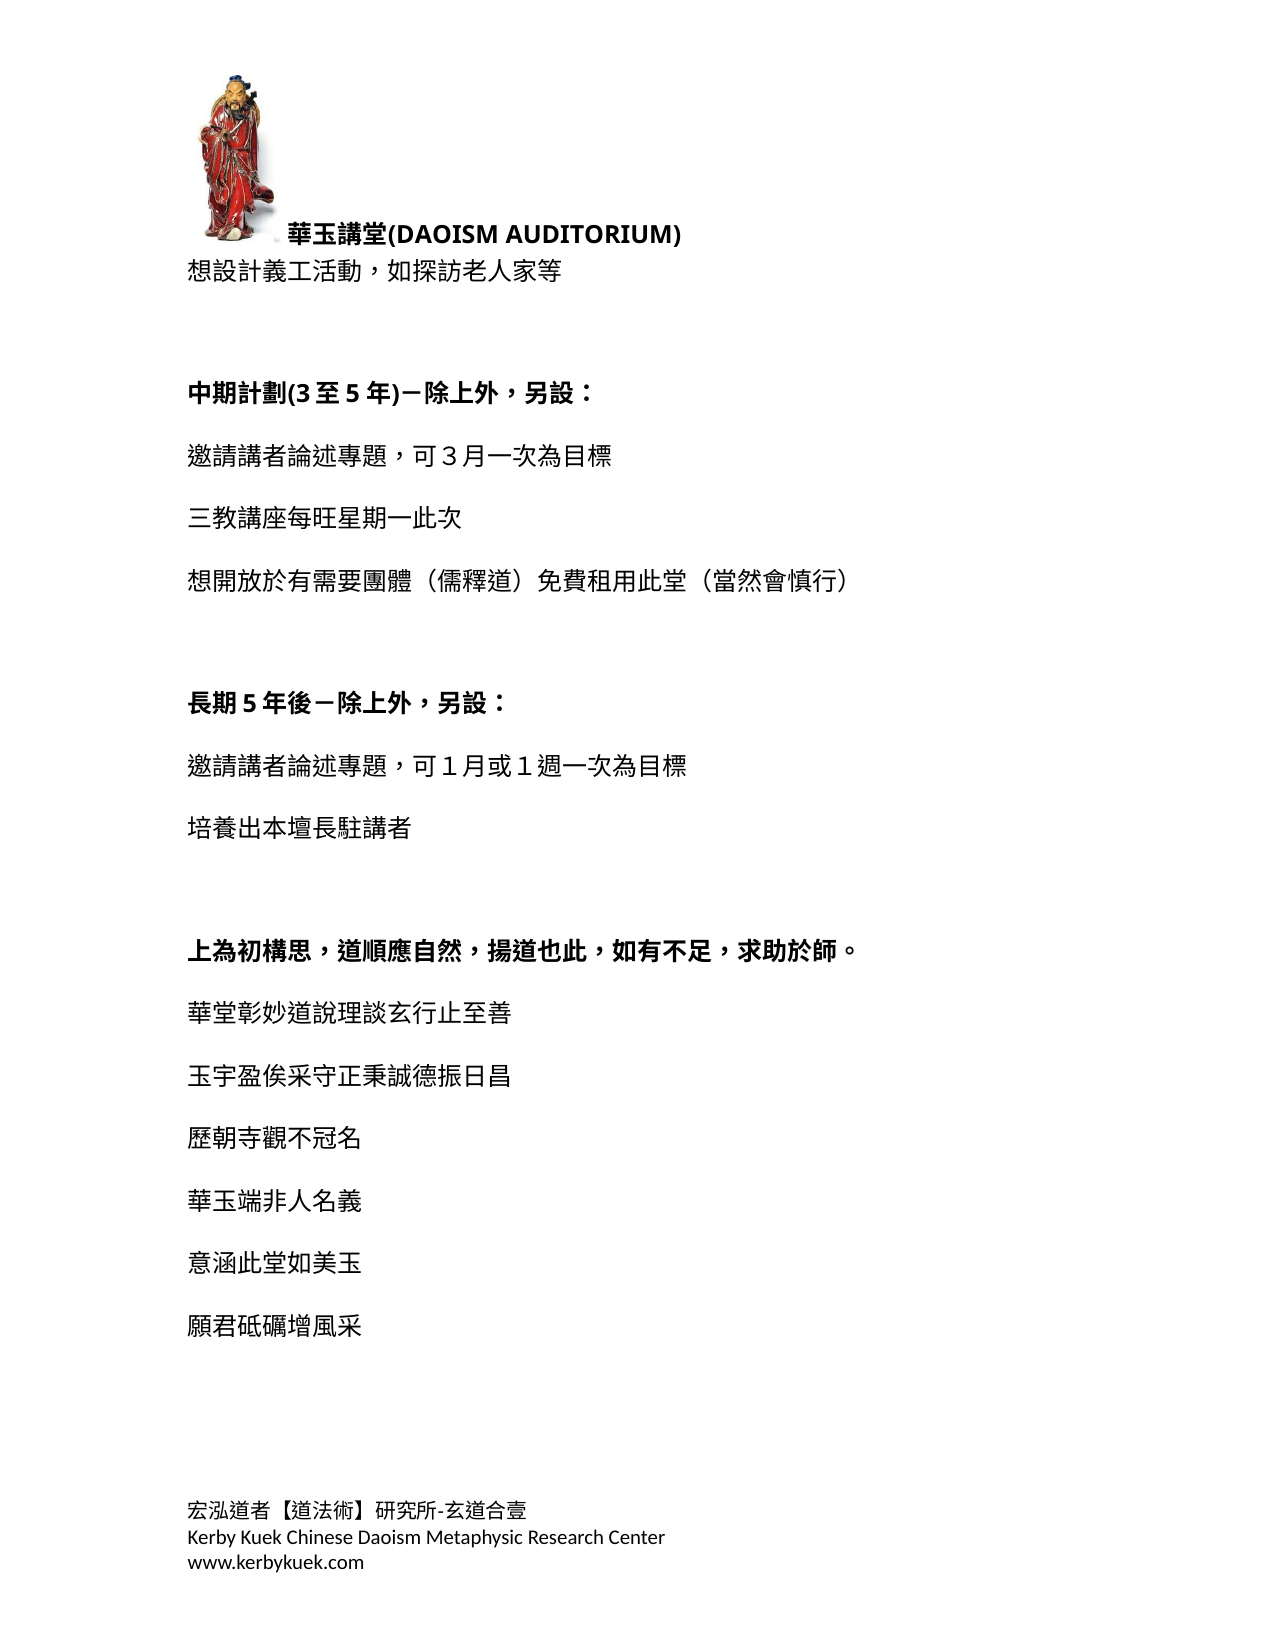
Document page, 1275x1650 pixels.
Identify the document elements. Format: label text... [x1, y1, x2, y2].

picture [187, 75, 282, 244]
text 三教講座每旺星期一此次 [187, 498, 1087, 535]
text 想設計義工活動，如探訪老人家等 [187, 251, 1087, 287]
text 中期計劃(3至5 年)－除上外，另設： [187, 373, 1087, 410]
text 玉宇盈俟采守正秉誠德振日昌 [187, 1056, 1087, 1092]
text 上為初構思，道順應自然，揚道也此，如有不足，求助於師。 [187, 931, 1087, 967]
text 意涵此堂如美玉 [187, 1243, 1087, 1280]
text 華玉端非人名義 [187, 1181, 1087, 1217]
text 歷朝寺觀不冠名 [187, 1118, 1087, 1155]
text 想開放於有需要團體（儒釋道）免費租用此堂（當然會慎行） [187, 561, 1087, 597]
text 華堂彰妙道說理談玄行止至善 [187, 993, 1087, 1030]
text 願君砥礪增風采 [187, 1306, 1087, 1342]
text 邀請講者論述專題，可３月一次為目標 [187, 436, 1087, 472]
text 培養出本壇長駐講者 [187, 808, 1087, 845]
text 邀請講者論述專題，可１月或１週一次為目標 [187, 746, 1087, 782]
text 長期5年後－除上外，另設： [187, 683, 1087, 720]
